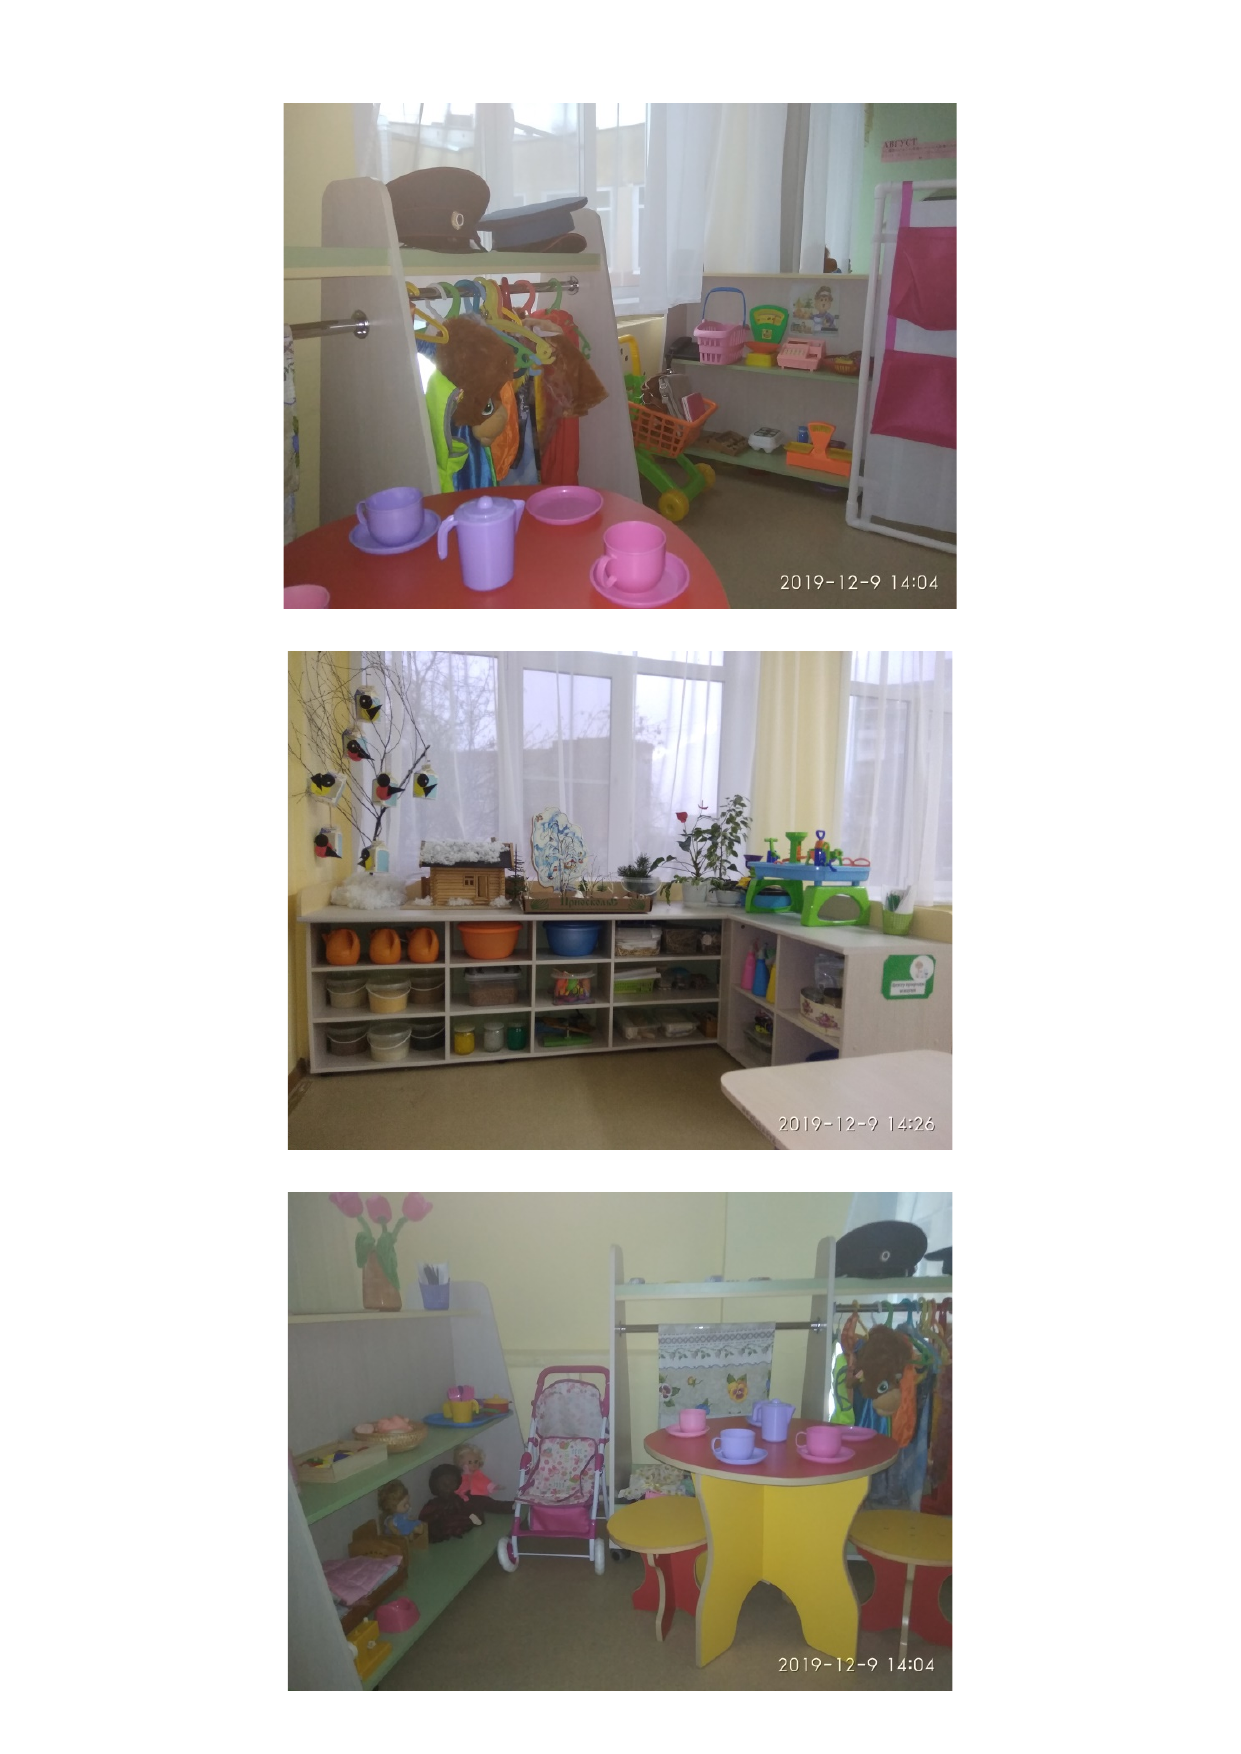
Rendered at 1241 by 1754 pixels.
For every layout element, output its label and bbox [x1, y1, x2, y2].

picture [283, 103, 957, 609]
picture [287, 651, 953, 1150]
picture [287, 1192, 953, 1691]
